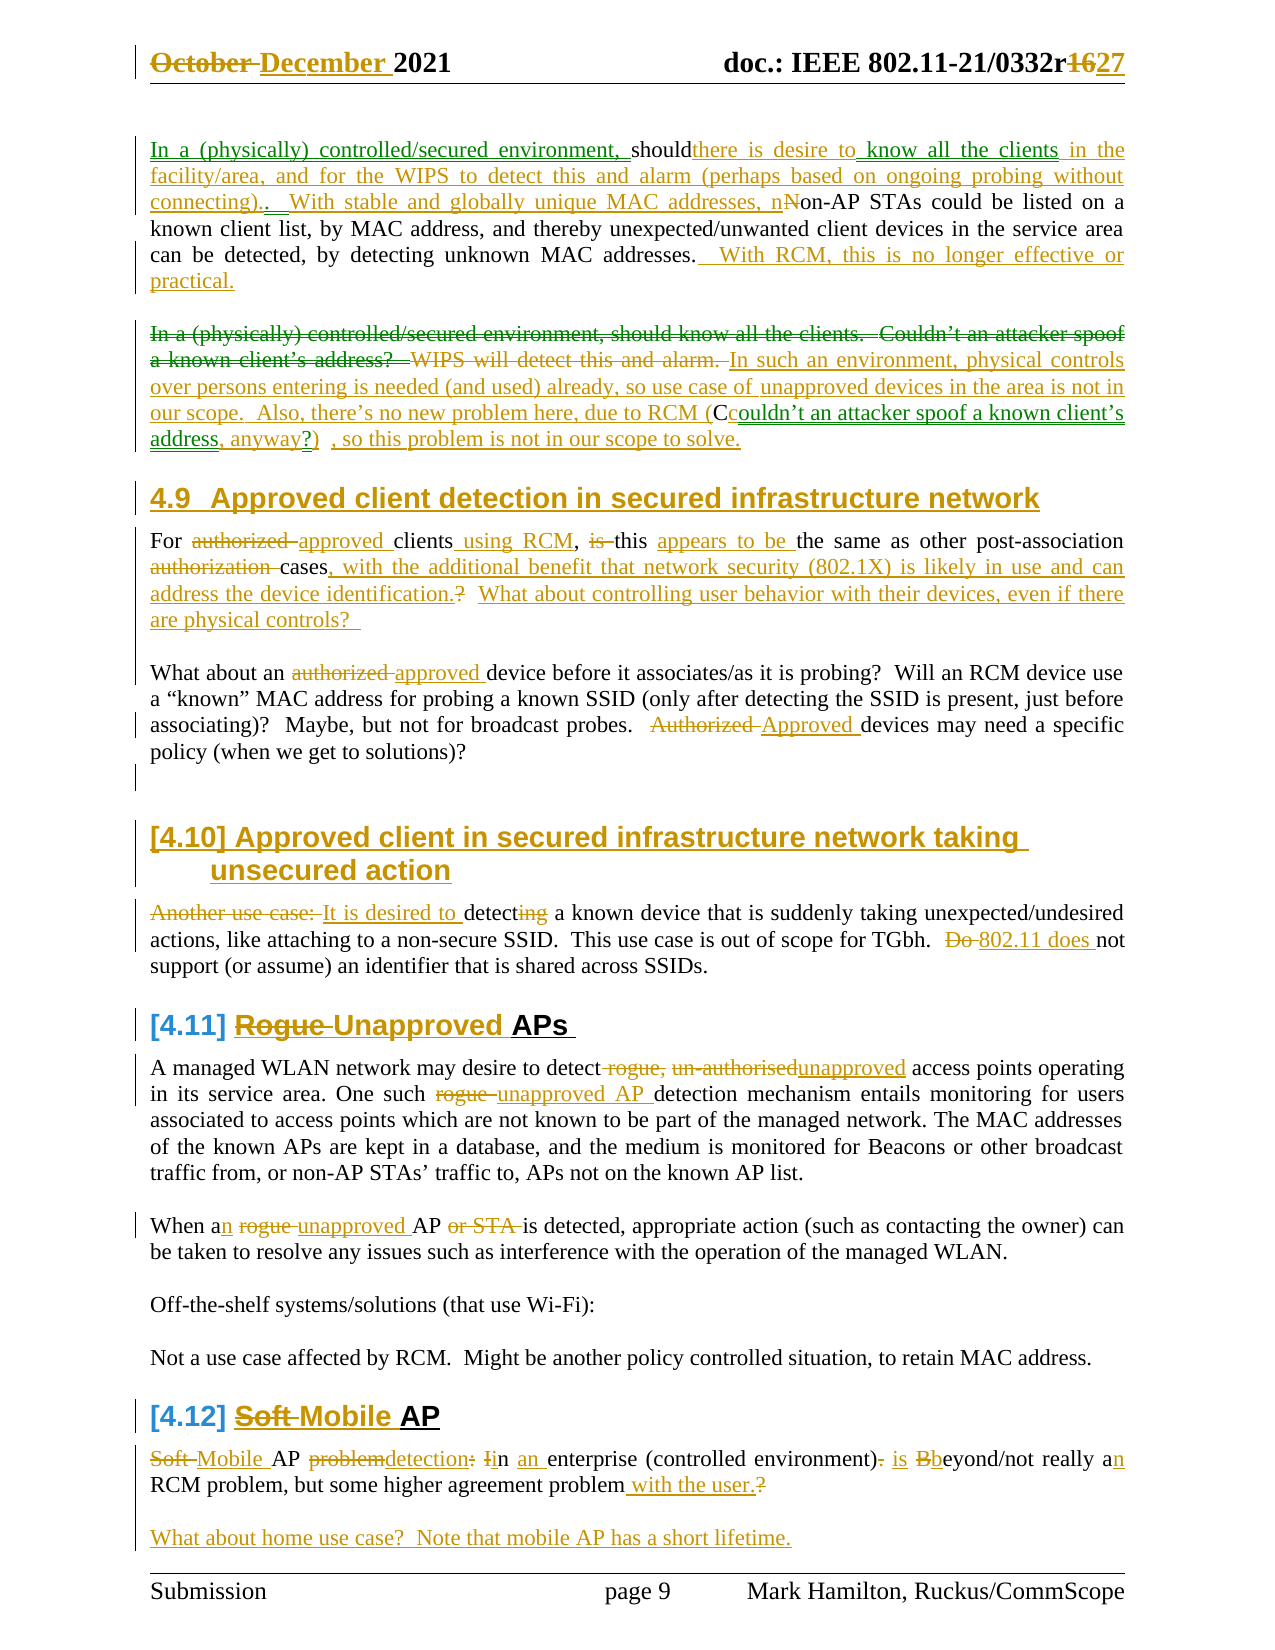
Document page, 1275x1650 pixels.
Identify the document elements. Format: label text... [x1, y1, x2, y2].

text detect a known device that is suddenly taking unexpected/undesired actions, like attaching to a non-secure SSID. This use case is out of scope for TGbh. not support (or assume) an identifier that is shared across SSIDs. [150, 899, 1125, 978]
subtitle AP [150, 1399, 1125, 1433]
subtitle APs [150, 1008, 1125, 1041]
text Not a use case affected by RCM. Might be another policy controlled situation, to retain MAC address. [150, 1343, 1125, 1370]
text AP n enterprise (controlled environment) eyond/not really a RCM problem, but some higher agreement problem [150, 1445, 1125, 1498]
text What about an device before it associates/as it is probing? Will an RCM device use a “known” MAC address for probing a known SSID (only after detecting the SSID is present, just before associating)? Maybe, but not for broadcast probes. devices may need a specific policy (when we get to solutions)? [150, 659, 1125, 764]
text Off-the-shelf systems/solutions (that use Wi-Fi): [150, 1291, 1125, 1317]
text When a AP is detected, appropriate action (such as contacting the owner) can be taken to resolve any issues such as interference with the operation of the managed WLAN. [150, 1212, 1125, 1264]
text on-AP STAs could be listed on a known client list, by MAC address, and thereby unexpected/unwanted client devices in the service area can be detected, by detecting unknown MAC addresses. [150, 136, 1125, 294]
text For clients, this the same as other post-association cases [150, 527, 1125, 632]
text A managed WLAN network may desire to detect access points operating in its service area. One such detection mechanism entails monitoring for users associated to access points which are not known to be part of the managed network. The MAC addresses of the known APs are kept in a database, and the medium is monitored for Beacons or other broadcast traffic from, or non-AP STAs’ traffic to, APs not on the known AP list. [150, 1054, 1125, 1185]
